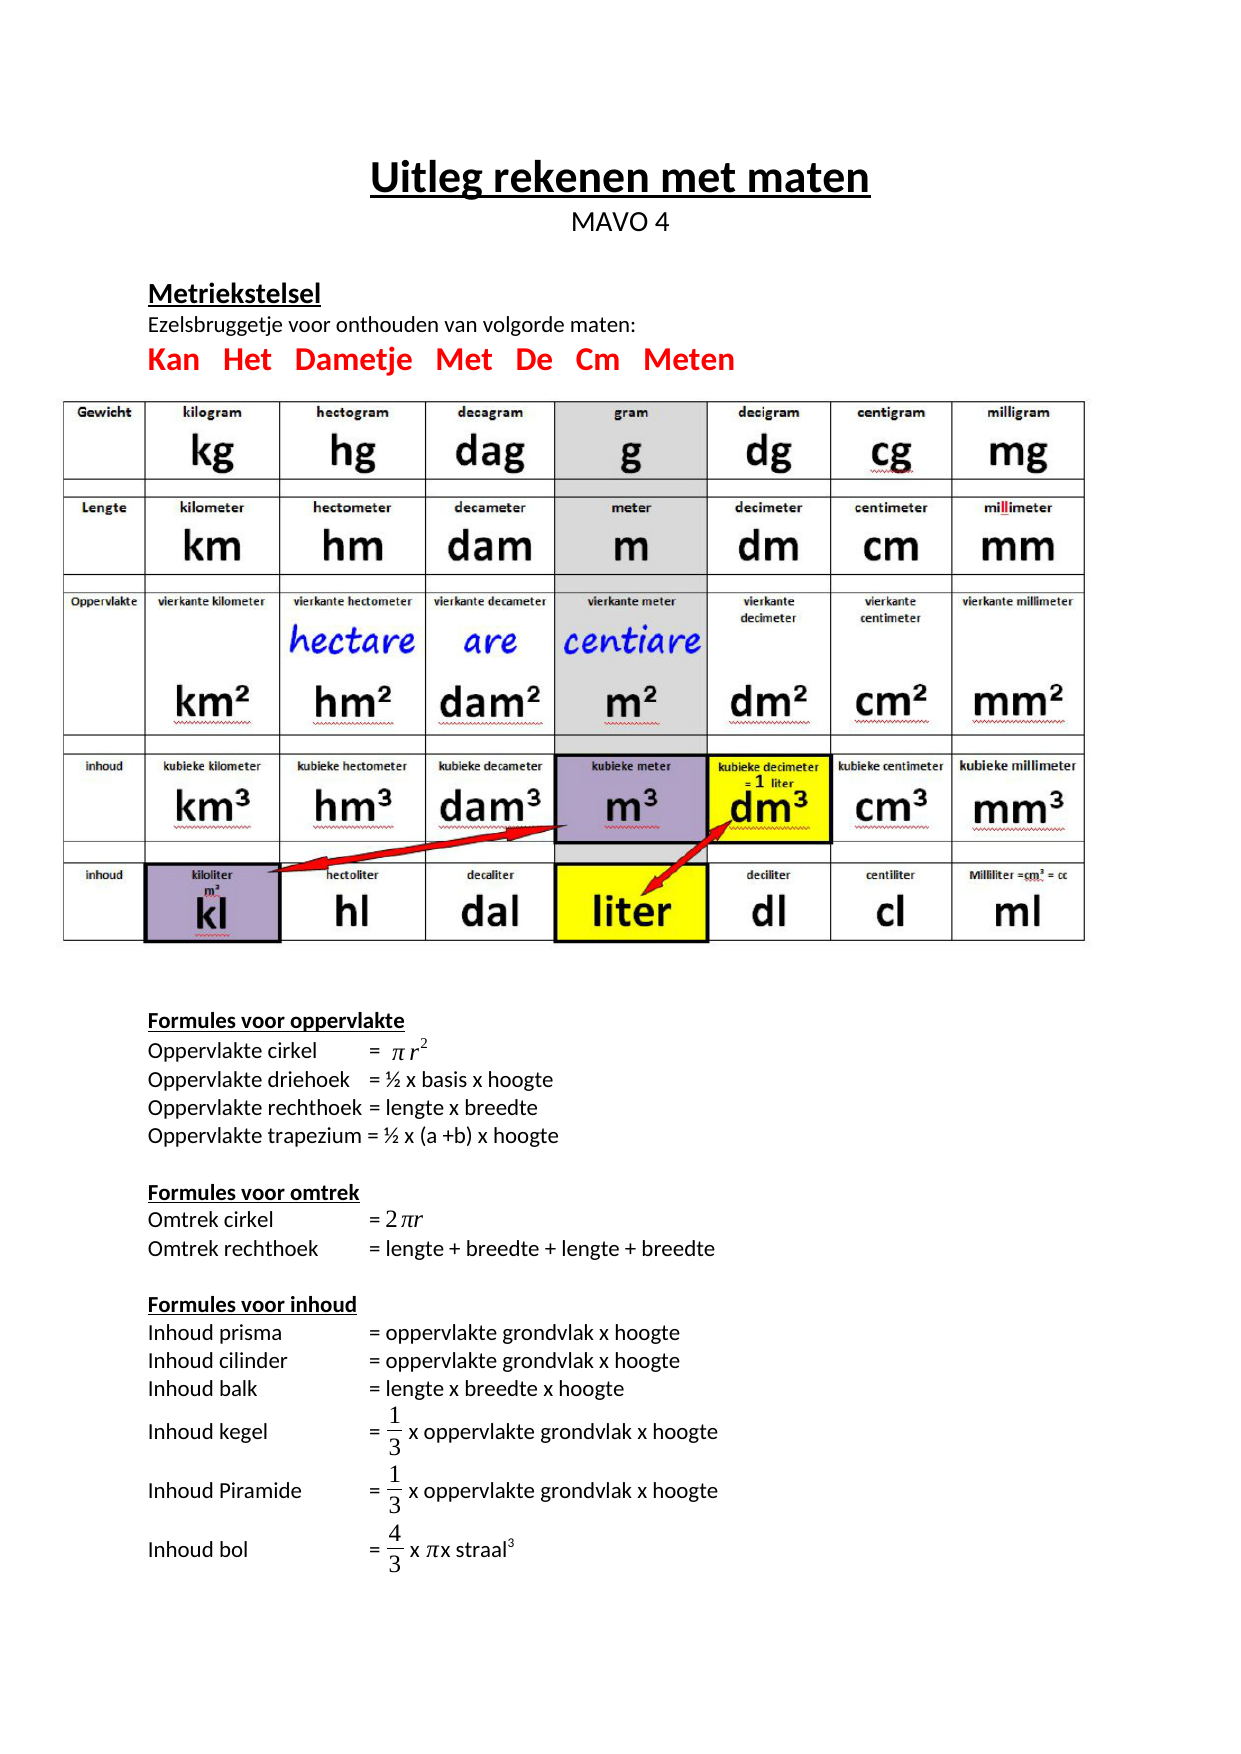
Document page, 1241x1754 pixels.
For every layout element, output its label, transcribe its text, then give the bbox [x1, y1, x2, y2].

text Oppervlakte driehoek = ½ x basis x hoogte [148, 1066, 1093, 1093]
text Ezelsbruggetje voor onthouden van volgorde maten: [148, 310, 1093, 338]
text Inhoud bol = x x straal3 [148, 1520, 1093, 1579]
text Inhoud prisma = oppervlakte grondvlak x hoogte [148, 1318, 1093, 1346]
text Oppervlakte cirkel = [148, 1034, 1093, 1066]
text Omtrek cirkel = [148, 1206, 1093, 1234]
text Oppervlakte trapezium = ½ x (a +b) x hoogte [148, 1122, 1093, 1149]
text Inhoud balk = lengte x breedte x hoogte [148, 1374, 1093, 1402]
text Oppervlakte rechthoek = lengte x breedte [148, 1093, 1093, 1122]
text Formules voor inhoud [148, 1290, 1093, 1318]
picture [48, 390, 1098, 950]
text Uitleg rekenen met maten [148, 148, 1093, 203]
text Inhoud Piramide = x oppervlakte grondvlak x hoogte [148, 1461, 1093, 1520]
text Kan Het Dametje Met De Cm Meten [148, 338, 1093, 379]
text Formules voor oppervlakte [148, 1006, 1093, 1034]
text MAVO 4 [148, 203, 1093, 239]
text Omtrek rechthoek = lengte + breedte + lengte + breedte [148, 1234, 1093, 1262]
text Inhoud kegel = x oppervlakte grondvlak x hoogte [148, 1402, 1093, 1461]
text Metriekstelsel [148, 275, 1093, 310]
text Formules voor omtrek [148, 1178, 1093, 1206]
text Inhoud cilinder = oppervlakte grondvlak x hoogte [148, 1346, 1093, 1374]
